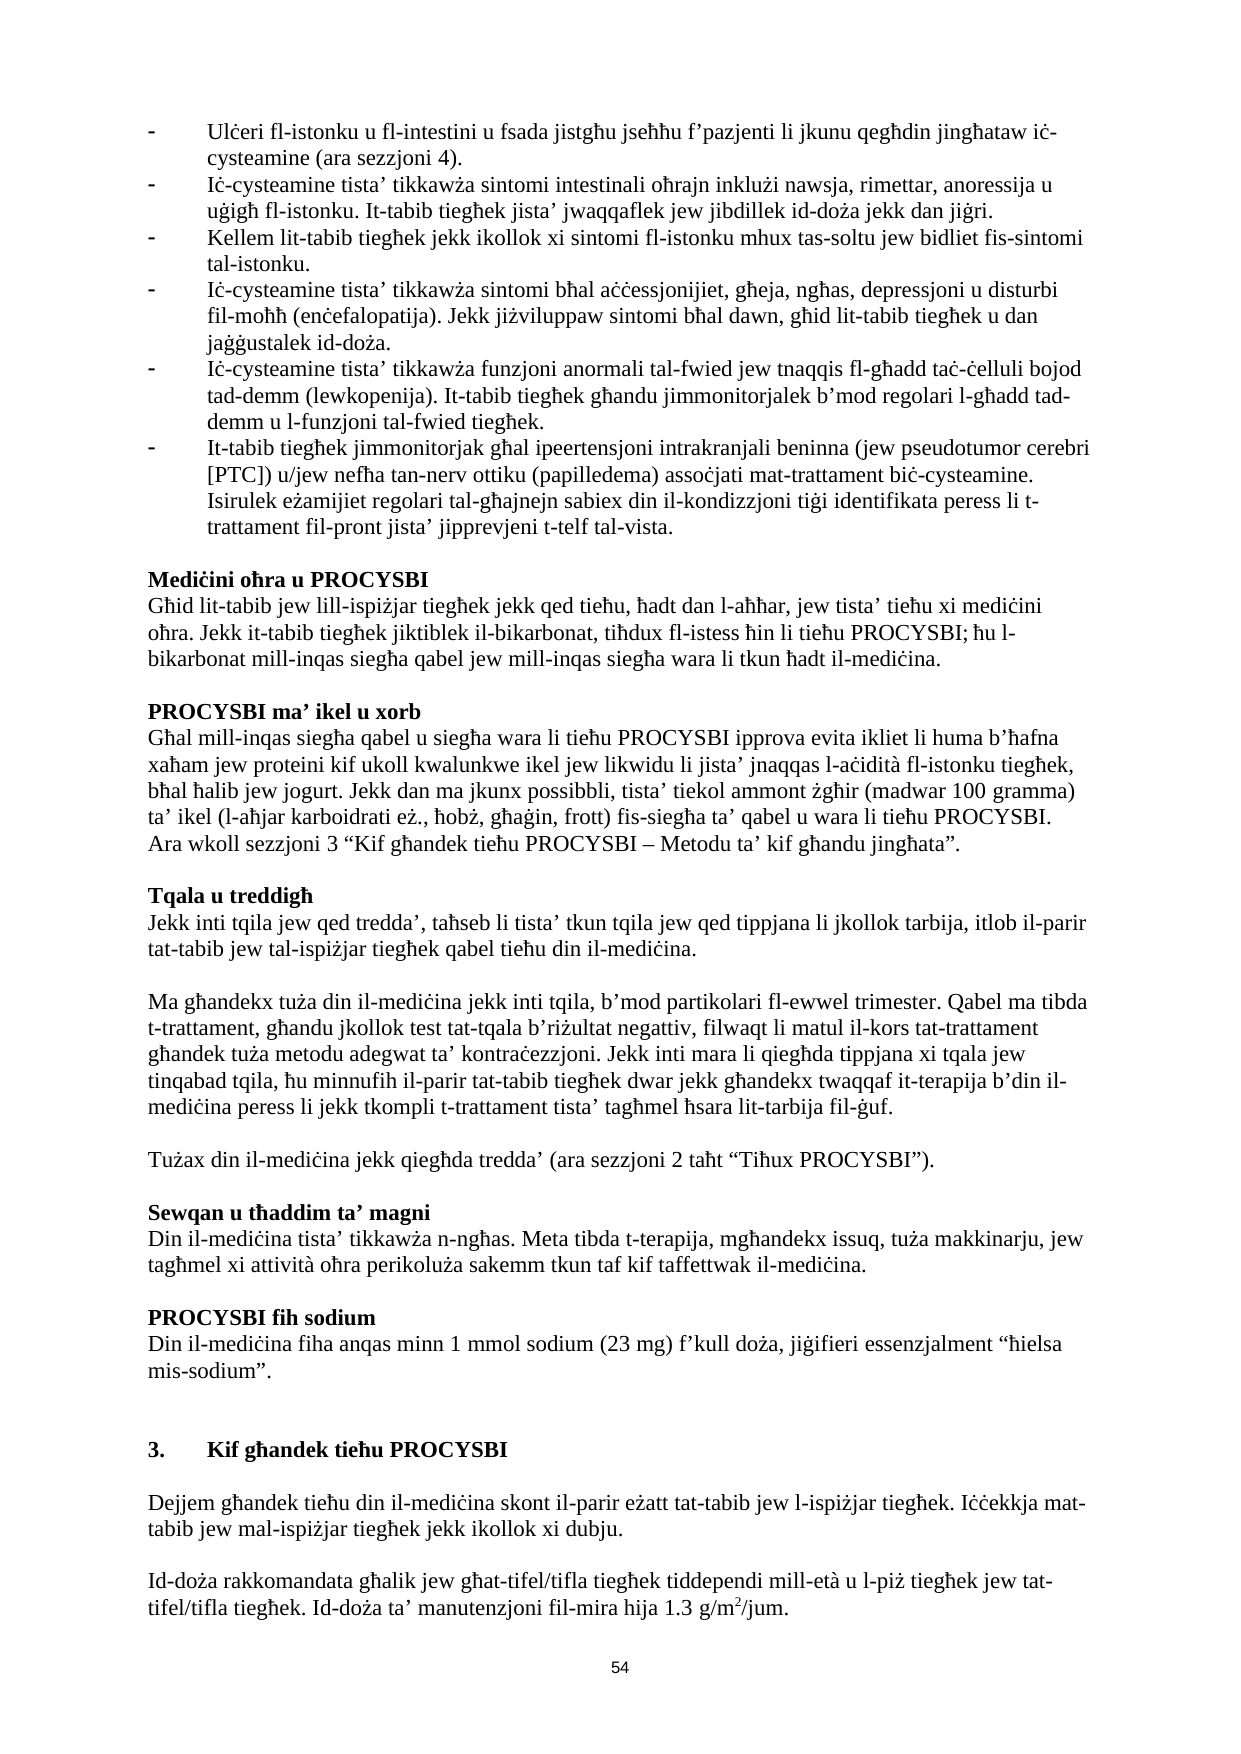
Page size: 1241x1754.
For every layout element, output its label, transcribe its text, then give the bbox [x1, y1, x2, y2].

list Ulċeri fl-istonku u fl-intestini u fsada jistgħu jseħħu f’pazjenti li jkunu qegħdin jingħataw iċ-cysteamine (ara sezzjoni 4). [148, 118, 1092, 171]
list Iċ-cysteamine tista’ tikkawża sintomi intestinali oħrajn inklużi nawsja, rimettar, anoressija u uġigħ fl-istonku. It-tabib tiegħek jista’ jwaqqaflek jew jibdillek id-doża jekk dan jiġri. [148, 171, 1092, 223]
text Id-doża rakkomandata għalik jew għat-tifel/tifla tiegħek tiddependi mill-età u l-piż tiegħek jew tat-tifel/tifla tiegħek. Id-doża ta’ manutenzjoni fil-mira hija 1.3 g/m2/jum. [148, 1568, 1092, 1620]
text 3. Kif għandek tieħu PROCYSBI [148, 1436, 1092, 1462]
text Sewqan u tħaddim ta’ magni [148, 1199, 1092, 1225]
text Jekk inti tqila jew qed tredda’, taħseb li tista’ tkun tqila jew qed tippjana li jkollok tarbija, itlob il-parir tat-tabib jew tal-ispiżjar tiegħek qabel tieħu din il-mediċina. [148, 909, 1092, 961]
text Tużax din il-mediċina jekk qiegħda tredda’ (ara sezzjoni 2 taħt “Tiħux PROCYSBI”). [148, 1146, 1092, 1172]
list Iċ-cysteamine tista’ tikkawża funzjoni anormali tal-fwied jew tnaqqis fl-għadd taċ-ċelluli bojod tad-demm (lewkopenija). It-tabib tiegħek għandu jimmonitorjalek b’mod regolari l-għadd tad-demm u l-funzjoni tal-fwied tiegħek. [148, 355, 1092, 434]
text Mediċini oħra u PROCYSBI [148, 566, 1092, 592]
text Ma għandekx tuża din il-mediċina jekk inti tqila, b’mod partikolari fl-ewwel trimester. Qabel ma tibda t-trattament, għandu jkollok test tat-tqala b’riżultat negattiv, filwaqt li matul il-kors tat-trattament għandek tuża metodu adegwat ta’ kontraċezzjoni. Jekk inti mara li qiegħda tippjana xi tqala jew tinqabad tqila, ħu minnufih il-parir tat-tabib tiegħek dwar jekk għandekx twaqqaf it-terapija b’din il-mediċina peress li jekk tkompli t-trattament tista’ tagħmel ħsara lit-tarbija fil-ġuf. [148, 988, 1092, 1119]
text Din il-mediċina fiha anqas minn 1 mmol sodium (23 mg) f’kull doża, jiġifieri essenzjalment “ħielsa mis-sodium”. [148, 1330, 1092, 1383]
text Dejjem għandek tieħu din il-mediċina skont il-parir eżatt tat-tabib jew l-ispiżjar tiegħek. Iċċekkja mat-tabib jew mal-ispiżjar tiegħek jekk ikollok xi dubju. [148, 1488, 1092, 1541]
text PROCYSBI ma’ ikel u xorb [148, 698, 1092, 724]
list Kellem lit-tabib tiegħek jekk ikollok xi sintomi fl-istonku mhux tas-soltu jew bidliet fis-sintomi tal-istonku. [148, 223, 1092, 276]
text PROCYSBI fih sodium [148, 1304, 1092, 1330]
text Tqala u treddigħ [148, 882, 1092, 909]
list Iċ-cysteamine tista’ tikkawża sintomi bħal aċċessjonijiet, għeja, ngħas, depressjoni u disturbi fil-moħħ (enċefalopatija). Jekk jiżviluppaw sintomi bħal dawn, għid lit-tabib tiegħek u dan jaġġustalek id-doża. [148, 276, 1092, 355]
text Ara wkoll sezzjoni 3 “Kif għandek tieħu PROCYSBI – Metodu ta’ kif għandu jingħata”. [148, 830, 1092, 856]
text Għid lit-tabib jew lill-ispiżjar tiegħek jekk qed tieħu, ħadt dan l-aħħar, jew tista’ tieħu xi mediċini oħra. Jekk it-tabib tiegħek jiktiblek il-bikarbonat, tiħdux fl-istess ħin li tieħu PROCYSBI; ħu l-bikarbonat mill-inqas siegħa qabel jew mill-inqas siegħa wara li tkun ħadt il-mediċina. [148, 592, 1092, 672]
text Din il-mediċina tista’ tikkawża n-ngħas. Meta tibda t-terapija, mgħandekx issuq, tuża makkinarju, jew tagħmel xi attività oħra perikoluża sakemm tkun taf kif taffettwak il-mediċina. [148, 1225, 1092, 1278]
list It-tabib tiegħek jimmonitorjak għal ipeertensjoni intrakranjali beninna (jew pseudotumor cerebri [PTC]) u/jew nefħa tan-nerv ottiku (papilledema) assoċjati mat-trattament biċ-cysteamine. Isirulek eżamijiet regolari tal-għajnejn sabiex din il-kondizzjoni tiġi identifikata peress li t-trattament fil-pront jista’ jipprevjeni t-telf tal-vista. [148, 434, 1092, 540]
text Għal mill-inqas siegħa qabel u siegħa wara li tieħu PROCYSBI ipprova evita ikliet li huma b’ħafna xaħam jew proteini kif ukoll kwalunkwe ikel jew likwidu li jista’ jnaqqas l-aċidità fl-istonku tiegħek, bħal ħalib jew jogurt. Jekk dan ma jkunx possibbli, tista’ tiekol ammont żgħir (madwar 100 gramma) ta’ ikel (l-aħjar karboidrati eż., ħobż, għaġin, frott) fis-siegħa ta’ qabel u wara li tieħu PROCYSBI. [148, 724, 1092, 830]
